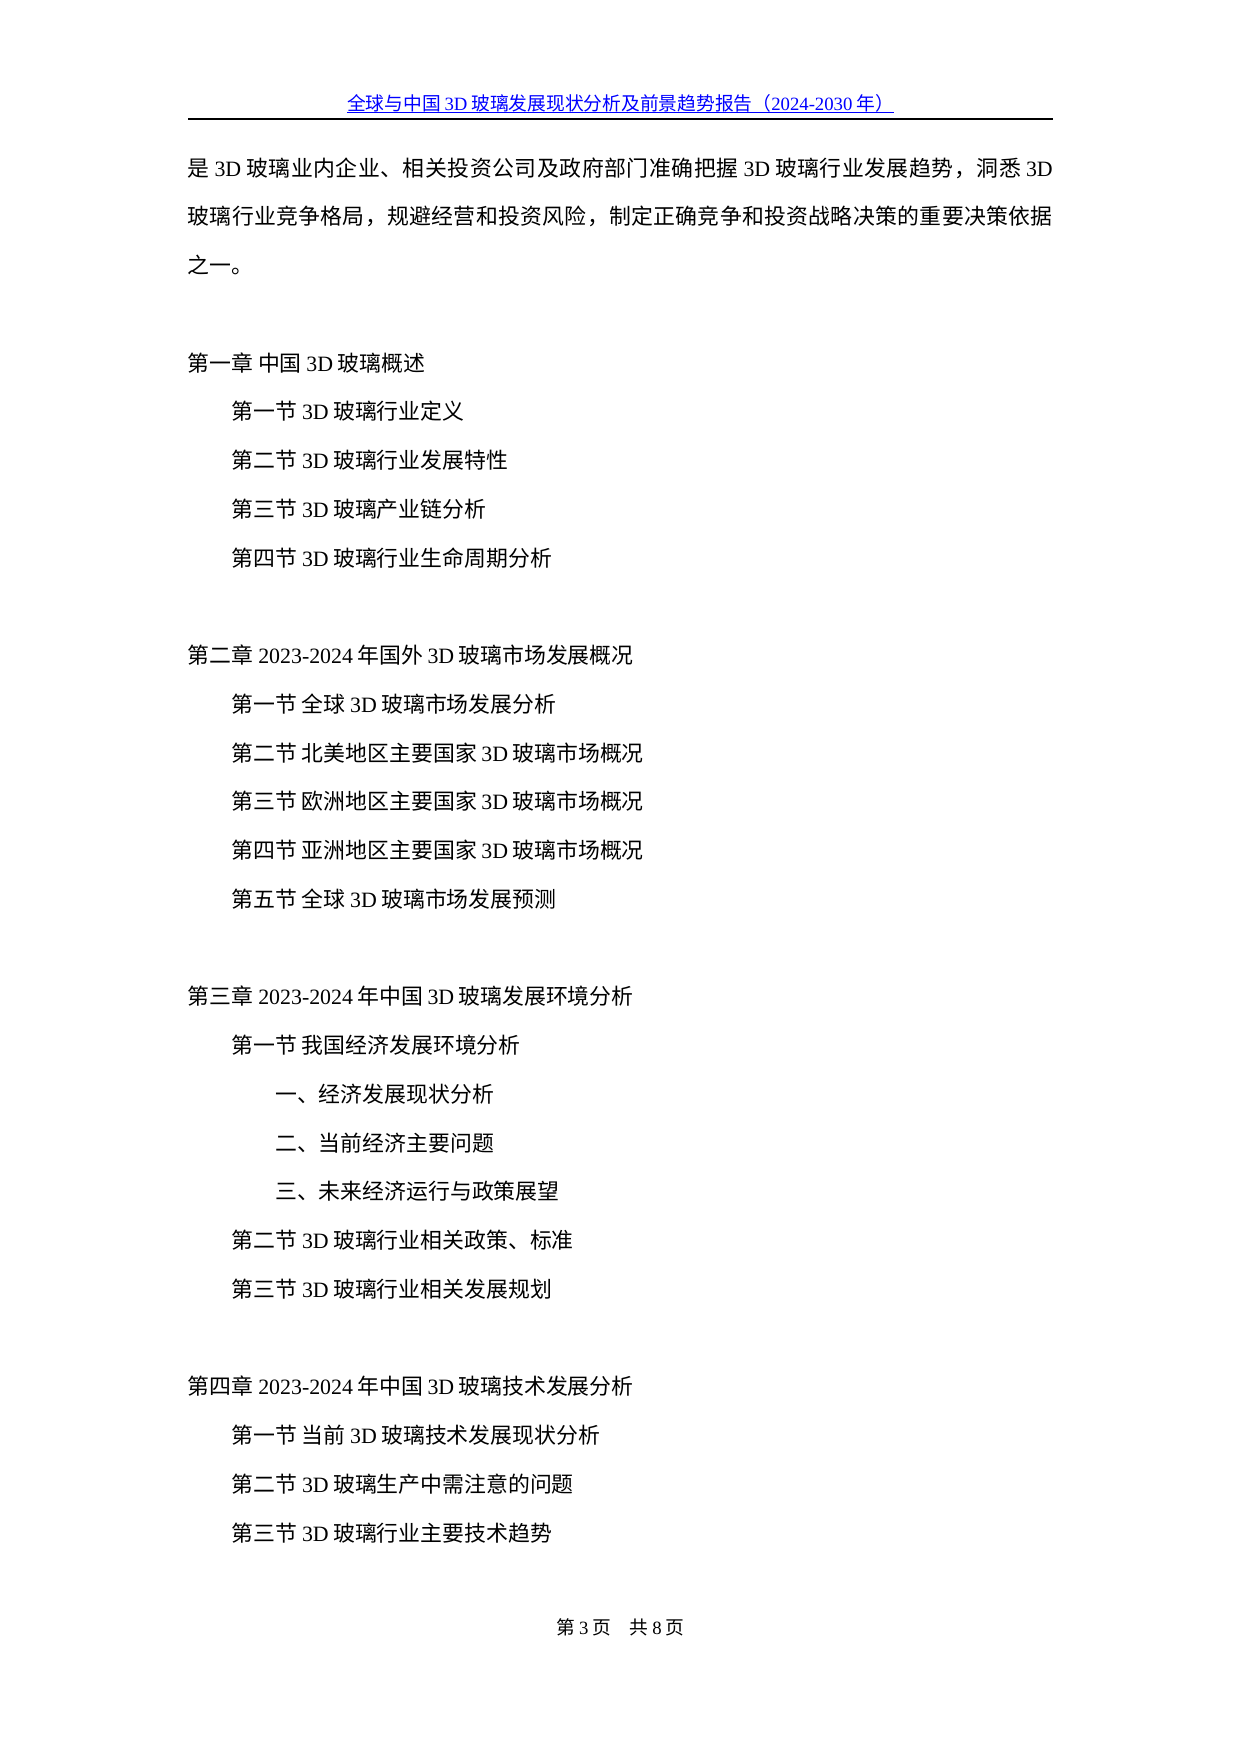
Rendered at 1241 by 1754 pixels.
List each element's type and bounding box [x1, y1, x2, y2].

text [187, 150, 1053, 1548]
